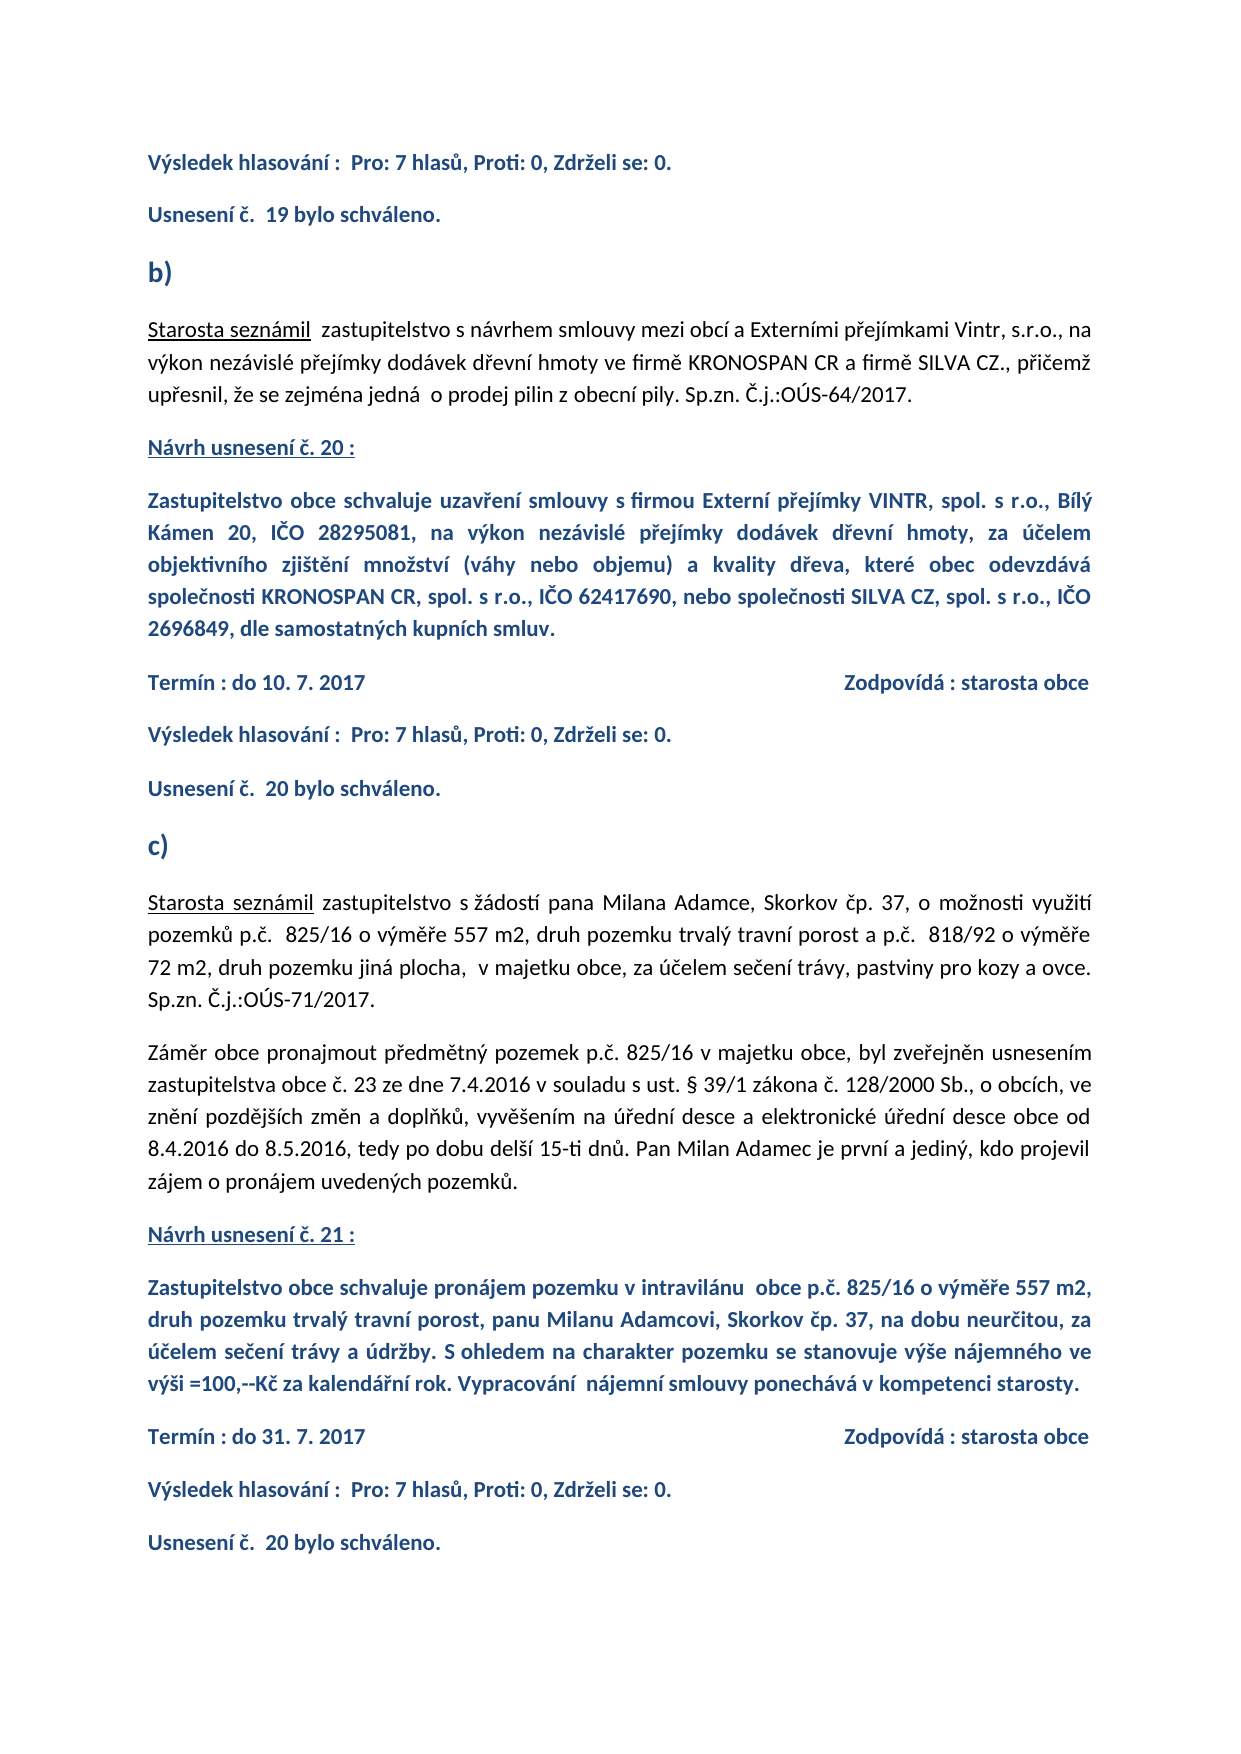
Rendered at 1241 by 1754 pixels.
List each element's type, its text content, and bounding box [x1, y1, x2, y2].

text Usnesení č. 20 bylo schváleno. [148, 1528, 1093, 1556]
text Usnesení č. 19 bylo schváleno. [148, 201, 1093, 229]
text Výsledek hlasování : Pro: 7 hlasů, Proti: 0, Zdrželi se: 0. [148, 1475, 1093, 1503]
text Návrh usnesení č. 20 : [148, 433, 1093, 461]
text Termín : do 10. 7. 2017 Zodpovídá : starosta obce [148, 668, 1093, 696]
text c) [148, 827, 1093, 862]
text Starosta seznámil zastupitelstvo s návrhem smlouvy mezi obcí a Externími přejímkami Vintr, s.r.o., na výkon nezávislé přejímky dodávek dřevní hmoty ve firmě KRONOSPAN CR a firmě SILVA CZ., přičemž upřesnil, že se zejména jedná o prodej pilin z obecní pily. Sp.zn. Č.j.:OÚS-64/2017. [148, 315, 1093, 408]
text b) [148, 254, 1093, 289]
text Návrh usnesení č. 21 : [148, 1220, 1093, 1248]
text Usnesení č. 20 bylo schváleno. [148, 774, 1093, 802]
text Zastupitelstvo obce schvaluje uzavření smlouvy s firmou Externí přejímky VINTR, spol. s r.o., Bílý Kámen 20, IČO 28295081, na výkon nezávislé přejímky dodávek dřevní hmoty, za účelem objektivního zjištění množství (váhy nebo objemu) a kvality dřeva, které obec odevzdává společnosti KRONOSPAN CR, spol. s r.o., IČO 62417690, nebo společnosti SILVA CZ, spol. s r.o., IČO 2696849, dle samostatných kupních smluv. [148, 486, 1093, 643]
text Výsledek hlasování : Pro: 7 hlasů, Proti: 0, Zdrželi se: 0. [148, 148, 1093, 176]
text Starosta seznámil zastupitelstvo s žádostí pana Milana Adamce, Skorkov čp. 37, o možnosti využití pozemků p.č. 825/16 o výměře 557 m2, druh pozemku trvalý travní porost a p.č. 818/92 o výměře 72 m2, druh pozemku jiná plocha, v majetku obce, za účelem sečení trávy, pastviny pro kozy a ovce. Sp.zn. Č.j.:OÚS-71/2017. [148, 888, 1093, 1013]
text Záměr obce pronajmout předmětný pozemek p.č. 825/16 v majetku obce, byl zveřejněn usnesením zastupitelstva obce č. 23 ze dne 7.4.2016 v souladu s ust. § 39/1 zákona č. 128/2000 Sb., o obcích, ve znění pozdějších změn a doplňků, vyvěšením na úřední desce a elektronické úřední desce obce od 8.4.2016 do 8.5.2016, tedy po dobu delší 15-ti dnů. Pan Milan Adamec je první a jediný, kdo projevil zájem o pronájem uvedených pozemků. [148, 1038, 1093, 1195]
text Zastupitelstvo obce schvaluje pronájem pozemku v intravilánu obce p.č. 825/16 o výměře 557 m2, druh pozemku trvalý travní porost, panu Milanu Adamcovi, Skorkov čp. 37, na dobu neurčitou, za účelem sečení trávy a údržby. S ohledem na charakter pozemku se stanovuje výše nájemného ve výši =100,--Kč za kalendářní rok. Vypracování nájemní smlouvy ponechává v kompetenci starosty. [148, 1273, 1093, 1397]
text Výsledek hlasování : Pro: 7 hlasů, Proti: 0, Zdrželi se: 0. [148, 721, 1093, 749]
text Termín : do 31. 7. 2017 Zodpovídá : starosta obce [148, 1422, 1093, 1450]
